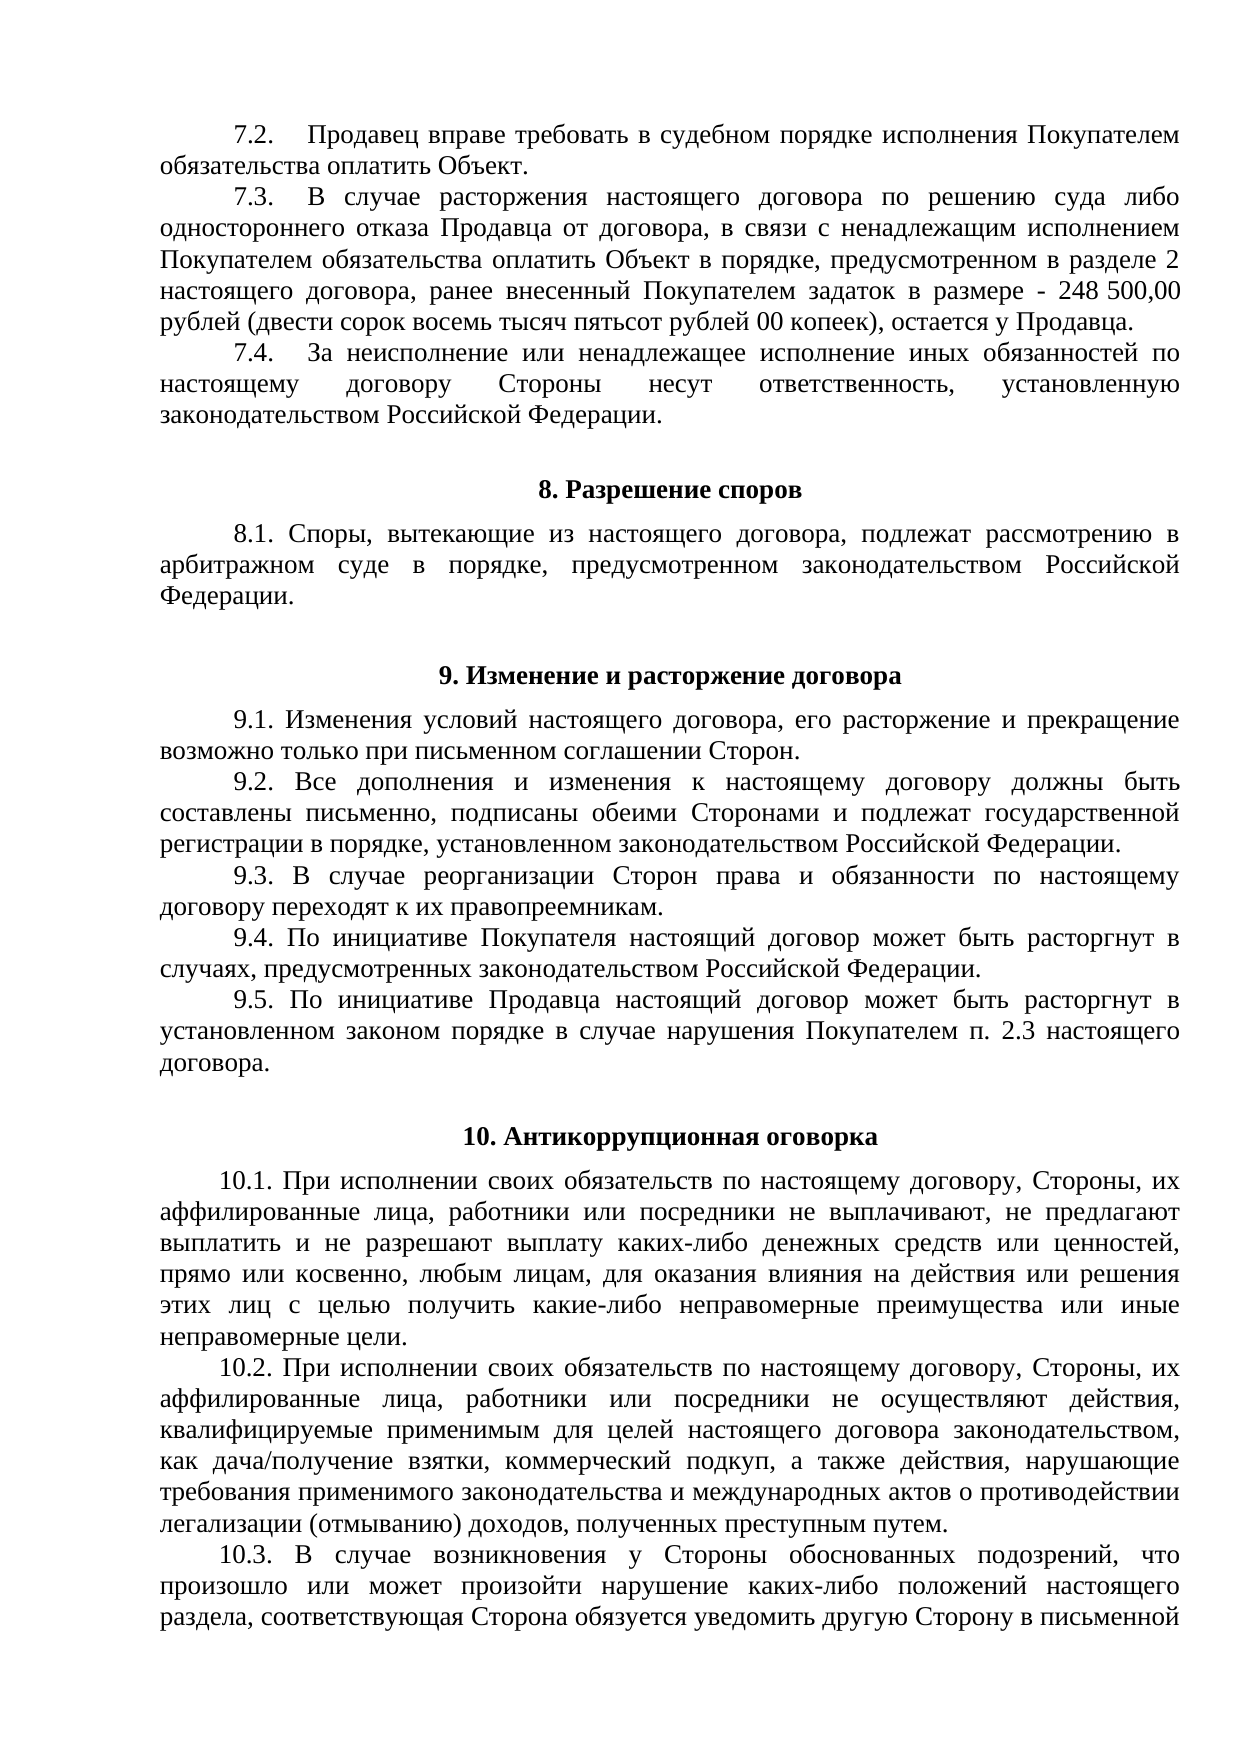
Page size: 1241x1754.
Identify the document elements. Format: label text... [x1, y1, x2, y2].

text 9.1. Изменения условий настоящего договора, его расторжение и прекращение возможно только при письменном соглашении Сторон. [159, 703, 1181, 765]
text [159, 1538, 1181, 1631]
text 10.2. При исполнении своих обязательств по настоящему договору, Стороны, их аффилированные лица, работники или посредники не осуществляют действия, квалифицируемые применимым для целей настоящего договора законодательством, как дача/получение взятки, коммерческий подкуп, а также действия, нарушающие требования применимого законодательства и международных актов о противодействии легализации (отмыванию) доходов, полученных преступным путем. [159, 1351, 1181, 1538]
list Продавец вправе требовать в судебном порядке исполнения Покупателем обязательства оплатить Объект. [159, 118, 1181, 180]
list В случае расторжения настоящего договора по решению суда либо одностороннего отказа Продавца от договора, в связи с ненадлежащим исполнением Покупателем обязательства оплатить Объект в порядке, предусмотренном в разделе 2 настоящего договора, ранее внесенный Покупателем задаток в размере - 248 500,00 рублей (двести сорок восемь тысяч пятьсот рублей 00 копеек), остается у Продавца. [159, 180, 1181, 336]
text 9.5. По инициативе Продавца настоящий договор может быть расторгнут в установленном законом порядке в случае нарушения Покупателем п. 2.3 настоящего договора. [159, 983, 1181, 1077]
text 8.1. Споры, вытекающие из настоящего договора, подлежат рассмотрению в арбитражном суде в порядке, предусмотренном законодательством Российской Федерации. [159, 517, 1181, 610]
text 8. Разрешение споров [159, 473, 1181, 504]
text 9. Изменение и расторжение договора [159, 659, 1181, 691]
text 9.3. В случае реорганизации Сторон права и обязанности по настоящему договору переходят к их правопреемникам. [159, 859, 1181, 921]
text 9.2. Все дополнения и изменения к настоящему договору должны быть составлены письменно, подписаны обеими Сторонами и подлежат государственной регистрации в порядке, установленном законодательством Российской Федерации. [159, 765, 1181, 859]
text 10.1. При исполнении своих обязательств по настоящему договору, Стороны, их аффилированные лица, работники или посредники не выплачивают, не предлагают выплатить и не разрешают выплату каких-либо денежных средств или ценностей, прямо или косвенно, любым лицам, для оказания влияния на действия или решения этих лиц с целью получить какие-либо неправомерные преимущества или иные неправомерные цели. [159, 1164, 1181, 1351]
list За неисполнение или ненадлежащее исполнение иных обязанностей по настоящему договору Стороны несут ответственность, установленную законодательством Российской Федерации. [159, 336, 1181, 429]
text 10. Антикоррупционная оговорка [159, 1120, 1181, 1152]
text 9.4. По инициативе Покупателя настоящий договор может быть расторгнут в случаях, предусмотренных законодательством Российской Федерации. [159, 921, 1181, 983]
